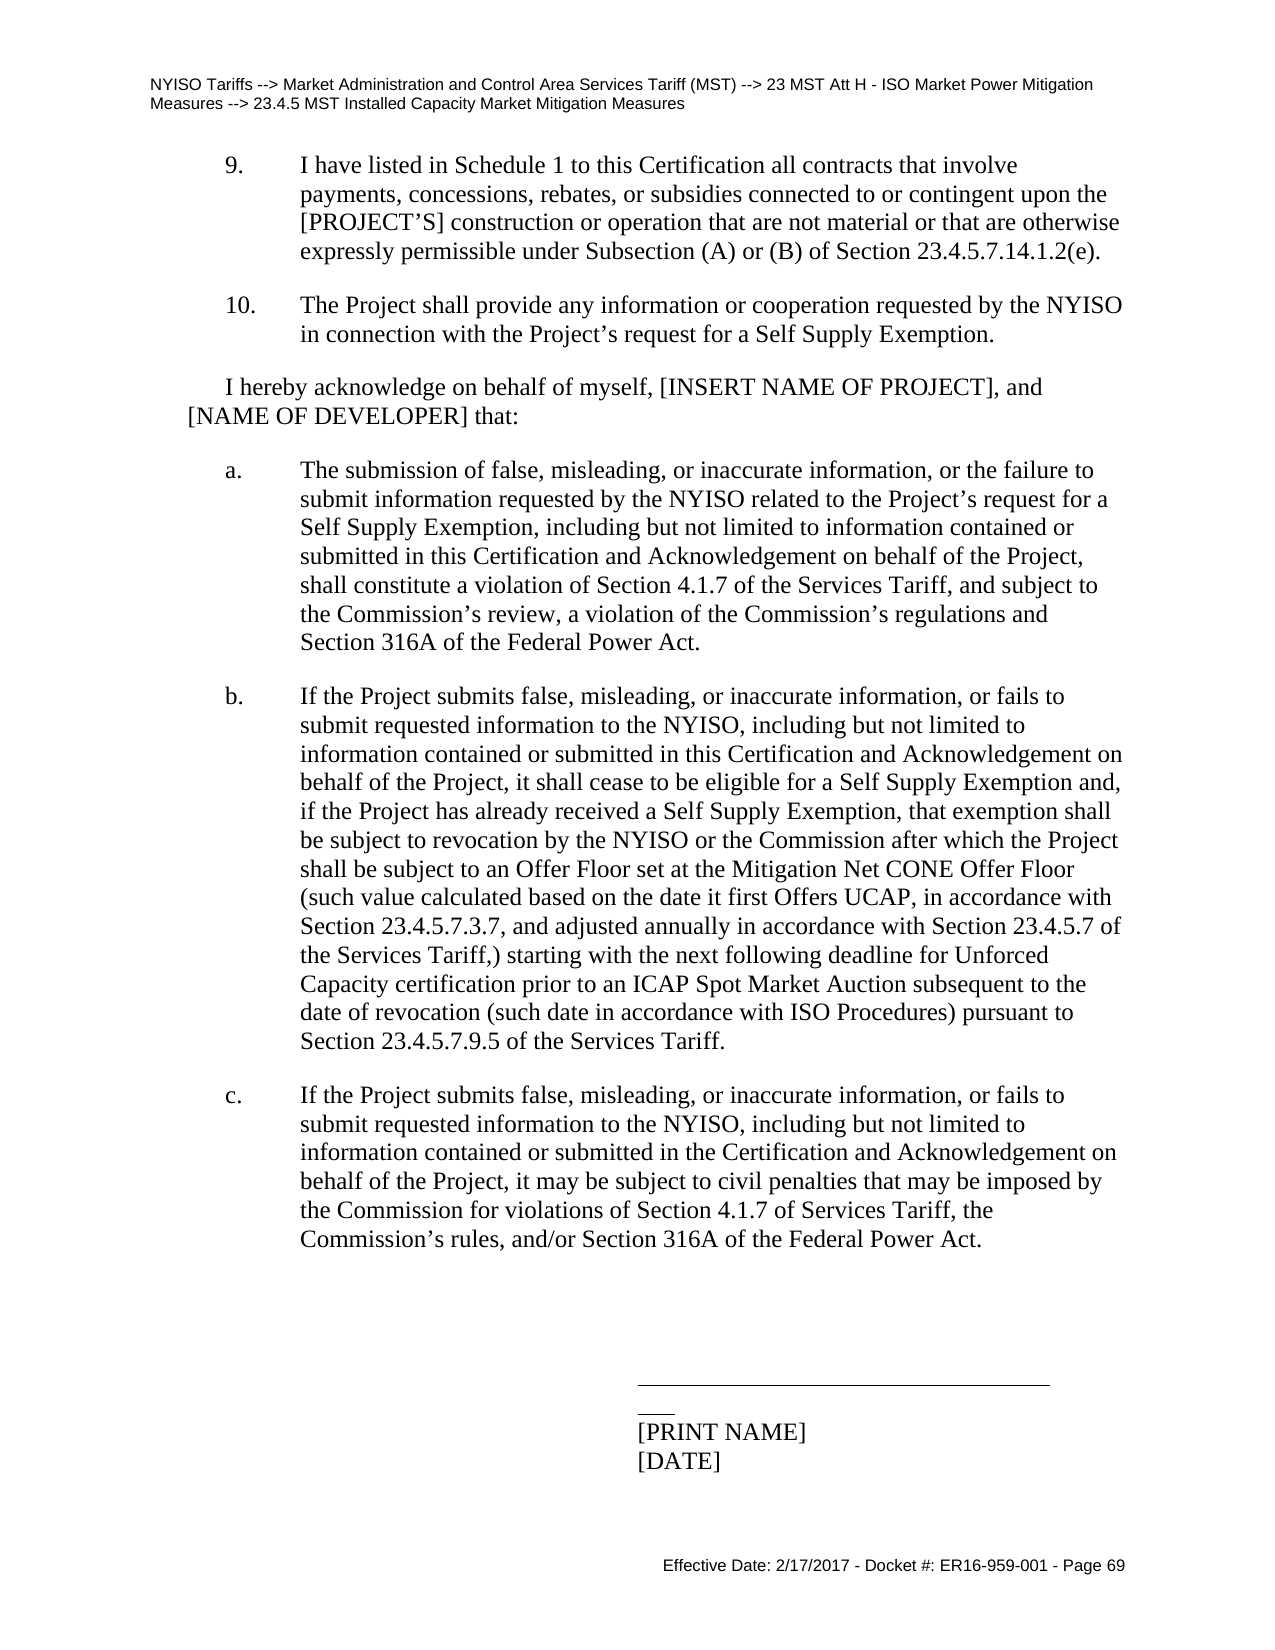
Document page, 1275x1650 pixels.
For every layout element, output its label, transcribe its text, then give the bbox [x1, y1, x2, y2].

text a. The submission of false, misleading, or inaccurate information, or the failure to submit information requested by the NYISO related to the Project’s request for a Self Supply Exemption, including but not limited to information contained or submitted in this Certification and Acknowledgement on behalf of the Project, shall constitute a violation of Section 4.1.7 of the Services Tariff, and subject to the Commission’s review, a violation of the Commission’s regulations and Section 316A of the Federal Power Act. [225, 455, 1125, 656]
text [PRINT NAME] [637, 1417, 1125, 1446]
text 10. The Project shall provide any information or cooperation requested by the NYISO in connection with the Project’s request for a Self Supply Exemption. [225, 290, 1125, 347]
text 9. I have listed in Schedule 1 to this Certification all contracts that involve payments, concessions, rebates, or subsidies connected to or contingent upon the [PROJECT’S] construction or operation that are not material or that are otherwise expressly permissible under Subsection (A) or (B) of Section 23.4.5.7.14.1.2(e). [225, 150, 1125, 265]
text I hereby acknowledge on behalf of myself, [INSERT NAME OF PROJECT], and [NAME OF DEVELOPER] that: [187, 372, 1125, 430]
text c. If the Project submits false, misleading, or inaccurate information, or fails to submit requested information to the NYISO, including but not limited to information contained or submitted in the Certification and Acknowledgement on behalf of the Project, it may be subject to civil penalties that may be imposed by the Commission for violations of Section 4.1.7 of Services Tariff, the Commission’s rules, and/or Section 316A of the Federal Power Act. [225, 1080, 1125, 1252]
text [DATE] [637, 1446, 1125, 1475]
text b. If the Project submits false, misleading, or inaccurate information, or fails to submit requested information to the NYISO, including but not limited to information contained or submitted in this Certification and Acknowledgement on behalf of the Project, it shall cease to be eligible for a Self Supply Exemption and, if the Project has already received a Self Supply Exemption, that exemption shall be subject to revocation by the NYISO or the Commission after which the Project shall be subject to an Offer Floor set at the Mitigation Net CONE Offer Floor (such value calculated based on the date it first Offers UCAP, in accordance with Section 23.4.5.7.3.7, and adjusted annually in accordance with Section 23.4.5.7 of the Services Tariff,) starting with the next following deadline for Unforced Capacity certification prior to an ICAP Spot Market Auction subsequent to the date of revocation (such date in accordance with ISO Procedures) pursuant to Section 23.4.5.7.9.5 of the Services Tariff. [225, 681, 1125, 1055]
